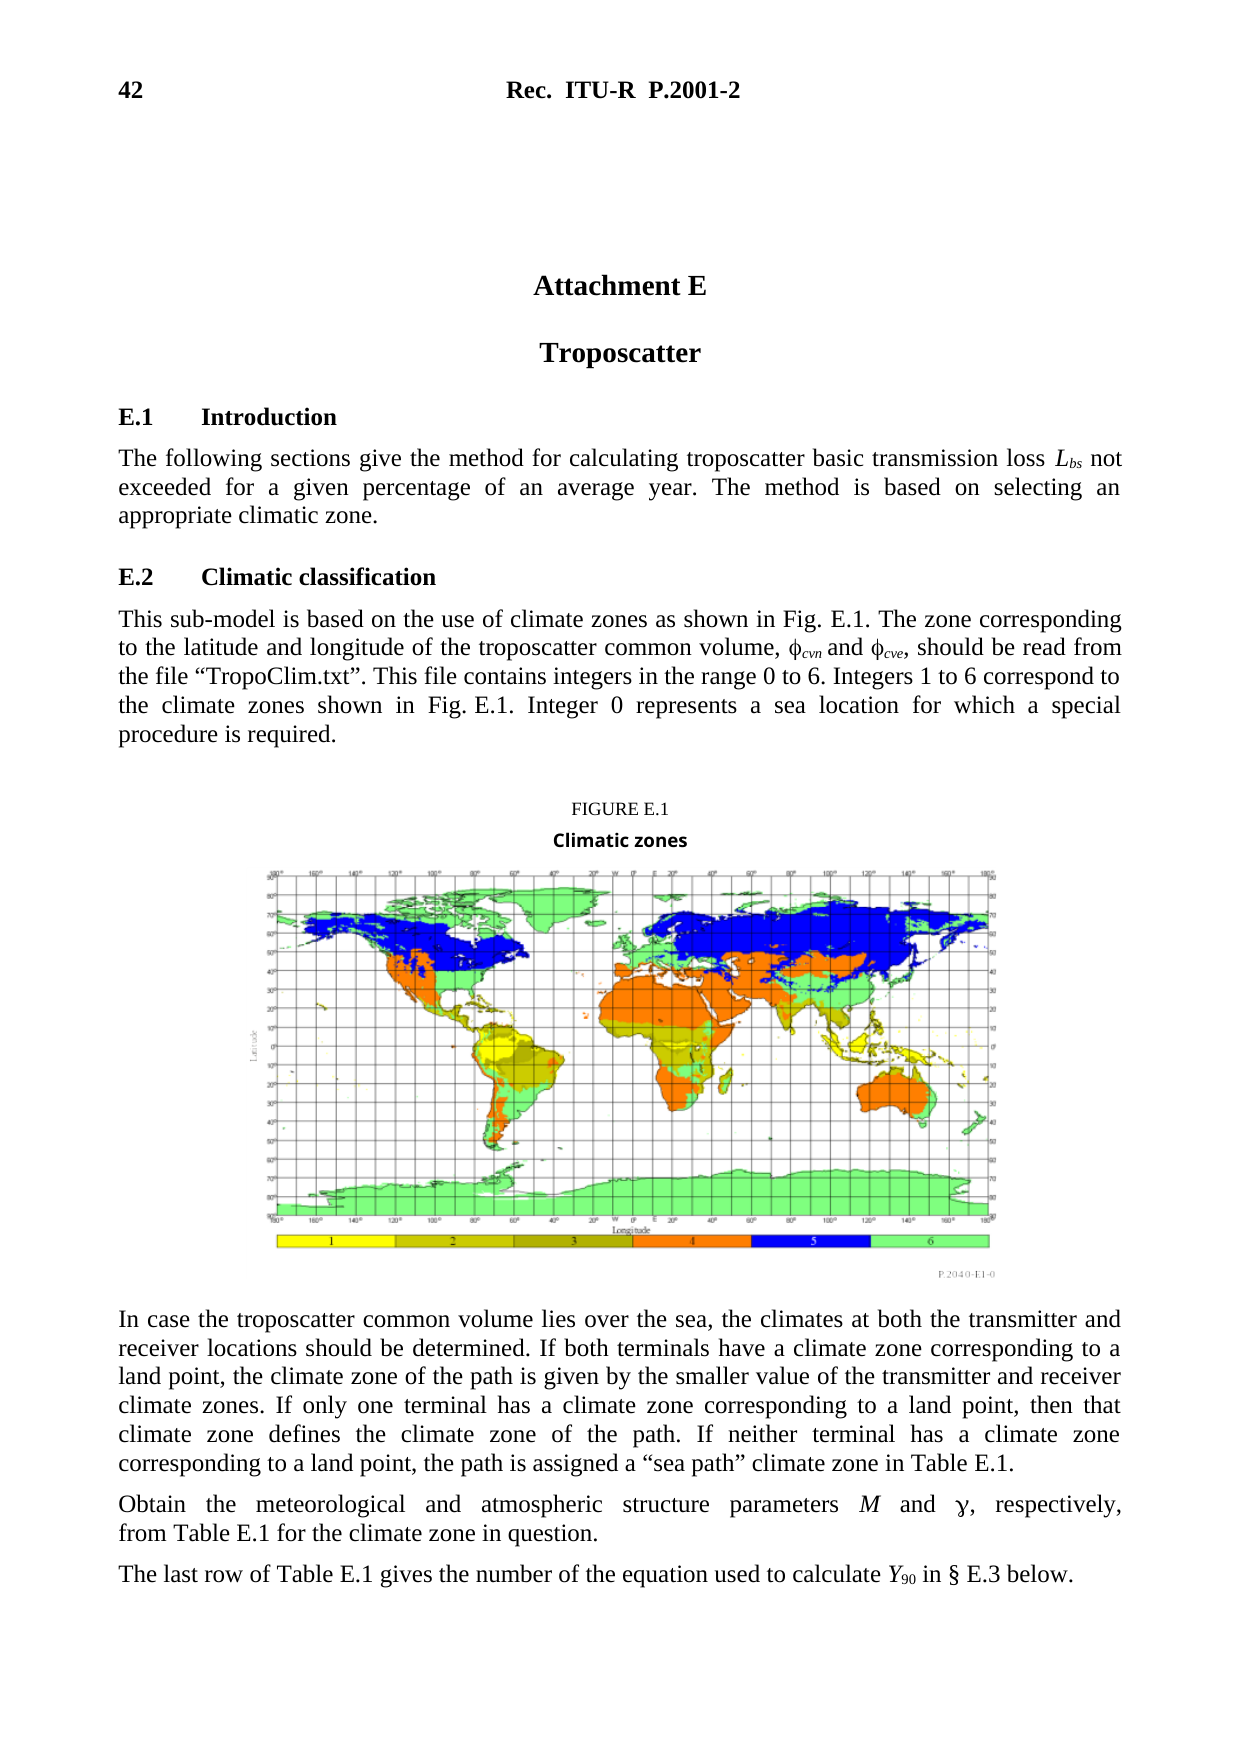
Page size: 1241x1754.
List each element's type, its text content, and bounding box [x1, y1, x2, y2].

text This sub-model is based on the use of climate zones as shown in Fig. E.1. The zone corresponding to the latitude and longitude of the troposcatter common volume, cvn and cve, should be read from the file “TropoClim.txt”. This file contains integers in the range 0 to 6. Integers 1 to 6 correspond to the climate zones shown in Fig. E.1. Integer 0 represents a sea location for which a special procedure is required. [118, 604, 1122, 747]
subtitle E.1 Introduction [118, 402, 1122, 430]
subtitle E.2 Climatic classification [118, 562, 1122, 591]
text Figure E.1 [118, 797, 1122, 819]
text The following sections give the method for calculating troposcatter basic transmission loss Lbs not exceeded for a given percentage of an average year. The method is based on selecting an appropriate climatic zone. [118, 443, 1122, 529]
text The last row of Table E.1 gives the number of the equation used to calculate Y90 in § E.3 below. [118, 1559, 1122, 1588]
text In case the troposcatter common volume lies over the sea, the climates at both the transmitter and receiver locations should be determined. If both terminals have a climate zone corresponding to a land point, the climate zone of the path is given by the smaller value of the transmitter and receiver climate zones. If only one terminal has a climate zone corresponding to a land point, then that climate zone defines the climate zone of the path. If neither terminal has a climate zone corresponding to a land point, the path is assigned a “sea path” climate zone in Table E.1. [118, 1304, 1122, 1476]
title Attachment E Troposcatter [118, 268, 1122, 368]
title Climatic zones [118, 827, 1122, 853]
text Obtain the meteorological and atmospheric structure parameters M and , respectively, from Table E.1 for the climate zone in question. [118, 1489, 1122, 1546]
